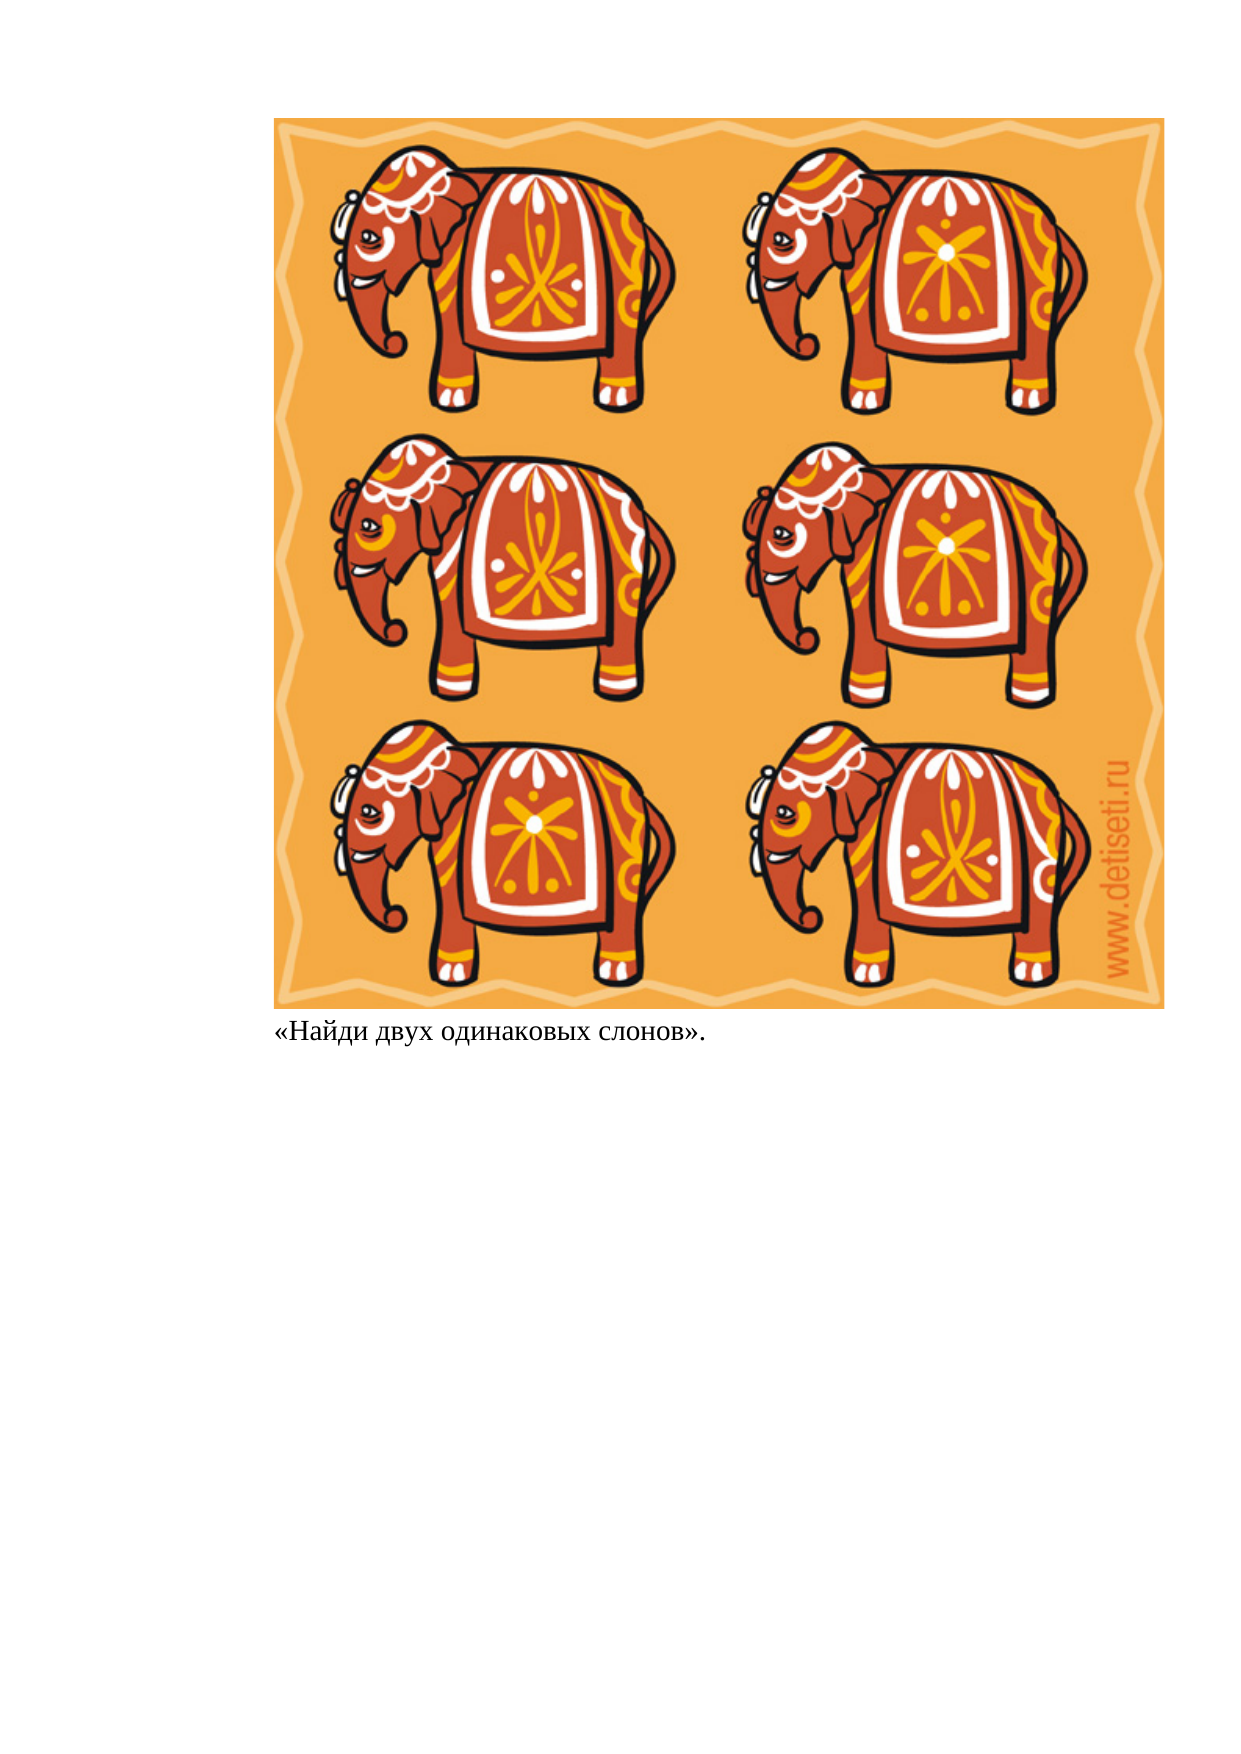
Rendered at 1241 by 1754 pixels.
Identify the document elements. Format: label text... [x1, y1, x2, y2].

picture [273, 118, 1165, 1009]
list «Найди двух одинаковых слонов». [274, 1013, 1152, 1046]
